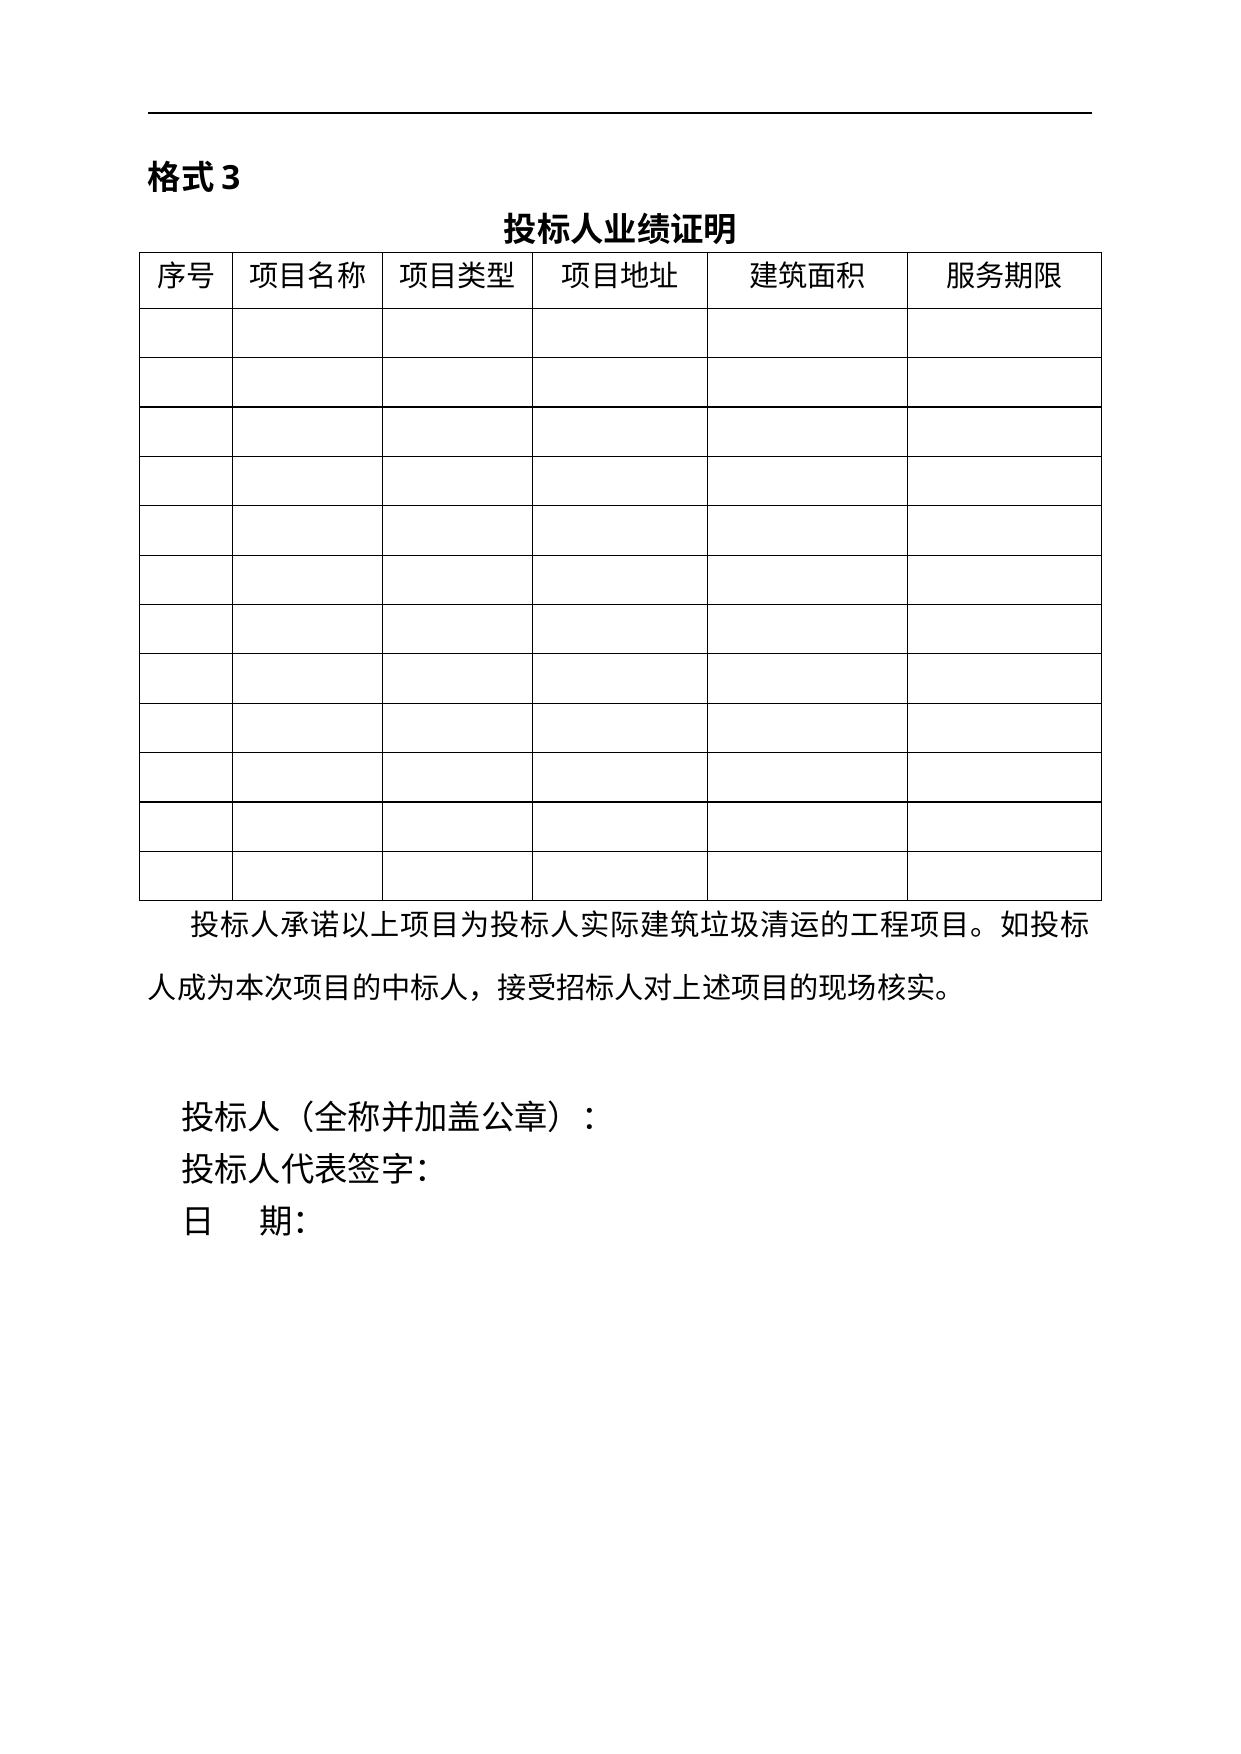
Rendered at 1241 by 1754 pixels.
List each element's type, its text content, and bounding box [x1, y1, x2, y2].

table_cell [140, 506, 232, 554]
table_cell [708, 556, 907, 604]
text 格式3 [148, 148, 1092, 200]
table_cell [533, 556, 707, 604]
table_cell [383, 556, 532, 604]
table_cell [533, 605, 707, 653]
table_cell [140, 704, 232, 752]
table_cell [383, 753, 532, 801]
table_cell [383, 358, 532, 406]
table_cell [708, 309, 907, 357]
table_cell [383, 506, 532, 554]
table_cell [233, 358, 382, 406]
table_cell [908, 457, 1101, 505]
table_cell [908, 654, 1101, 703]
table_cell [383, 852, 532, 900]
table_cell [233, 309, 382, 357]
table_cell [140, 457, 232, 505]
table_cell [708, 704, 907, 752]
table_cell [233, 408, 382, 456]
table_cell [908, 358, 1101, 406]
table_cell [708, 753, 907, 801]
table_cell [908, 309, 1101, 357]
text 日 期： [148, 1192, 1092, 1244]
table_cell [908, 408, 1101, 456]
table_cell [383, 704, 532, 752]
text 投标人代表签字： [148, 1140, 1092, 1192]
text 投标人（全称并加盖公章）： [148, 1088, 1092, 1140]
table_cell [140, 309, 232, 357]
table_cell [908, 852, 1101, 900]
table_cell [233, 753, 382, 801]
table_cell [233, 704, 382, 752]
table_cell [533, 358, 707, 406]
table_header 服务期限 [908, 253, 1101, 308]
table_cell [383, 803, 532, 851]
table_cell [383, 309, 532, 357]
table_cell [233, 506, 382, 554]
table_cell [233, 556, 382, 604]
table_cell [533, 803, 707, 851]
table_cell [908, 556, 1101, 604]
table_cell [140, 358, 232, 406]
table_cell [233, 457, 382, 505]
table_cell [140, 803, 232, 851]
text 投标人业绩证明 [148, 200, 1092, 252]
table_header 项目地址 [533, 253, 707, 308]
table_cell [908, 506, 1101, 554]
table_cell [533, 408, 707, 456]
text 投标人承诺以上项目为投标人实际建筑垃圾清运的工程项目。如投标人成为本次项目的中标人，接受招标人对上述项目的现场核实。 [148, 901, 1092, 1007]
table_cell [140, 753, 232, 801]
table_cell [533, 457, 707, 505]
table_cell [383, 654, 532, 703]
table_cell [140, 852, 232, 900]
table_cell [140, 605, 232, 653]
table_cell [233, 654, 382, 703]
table_cell [233, 803, 382, 851]
table_cell [233, 852, 382, 900]
table_cell [533, 852, 707, 900]
table_cell [708, 506, 907, 554]
table_cell [708, 654, 907, 703]
table_cell [708, 803, 907, 851]
table_cell [140, 556, 232, 604]
table_header 序号 [140, 253, 232, 308]
table_cell [140, 408, 232, 456]
table_cell [908, 803, 1101, 851]
table_cell [533, 704, 707, 752]
table_cell [708, 605, 907, 653]
table_cell [383, 605, 532, 653]
table_cell [708, 852, 907, 900]
table_cell [708, 408, 907, 456]
table_header 项目类型 [383, 253, 532, 308]
table_cell [708, 358, 907, 406]
table_cell [708, 457, 907, 505]
table_cell [533, 506, 707, 554]
table_cell [533, 309, 707, 357]
table_cell [908, 704, 1101, 752]
table_cell [140, 654, 232, 703]
table_cell [908, 605, 1101, 653]
table_cell [908, 753, 1101, 801]
table_header 建筑面积 [708, 253, 907, 308]
table_cell [383, 457, 532, 505]
table_cell [233, 605, 382, 653]
table_cell [533, 654, 707, 703]
table_cell [383, 408, 532, 456]
table_header 项目名称 [233, 253, 382, 308]
table_cell [533, 753, 707, 801]
